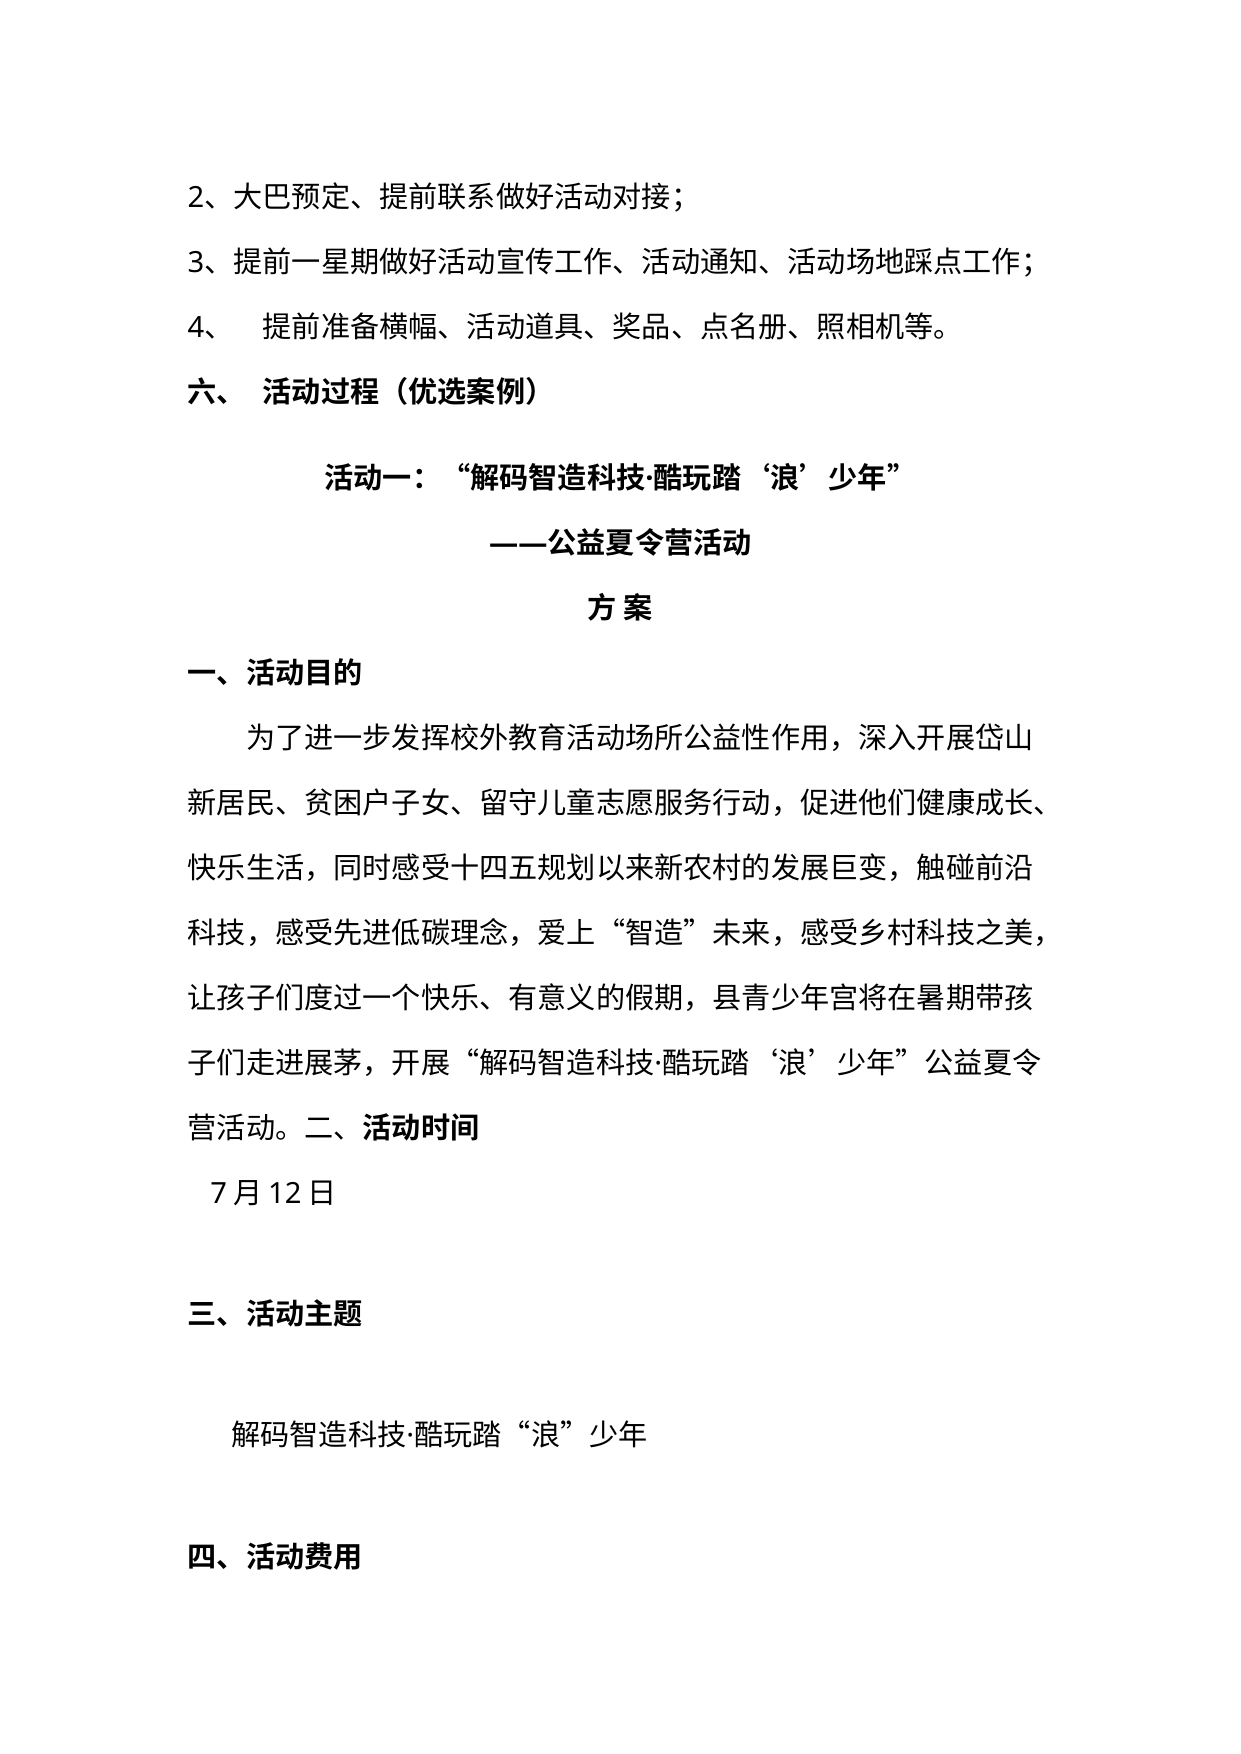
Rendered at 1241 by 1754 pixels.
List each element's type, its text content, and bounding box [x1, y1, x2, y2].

text 解码智造科技·酷玩踏“浪”少年 [187, 1401, 1053, 1466]
list 四、活动费用 [187, 1522, 1053, 1587]
text 活动一：“解码智造科技·酷玩踏‘浪’少年” [187, 443, 1053, 508]
list 三、活动主题 [187, 1279, 1053, 1344]
text 2、大巴预定、提前联系做好活动对接； [187, 162, 1053, 227]
text 为了进一步发挥校外教育活动场所公益性作用，深入开展岱山新居民、贫困户子女、留守儿童志愿服务行动，促进他们健康成长、快乐生活，同时感受十四五规划以来新农村的发展巨变，触碰前沿科技，感受先进低碳理念，爱上“智造”未来，感受乡村科技之美，让孩子们度过一个快乐、有意义的假期，县青少年宫将在暑期带孩子们走进展茅，开展“解码智造科技·酷玩踏‘浪’少年”公益夏令营活动。二、活动时间 [187, 703, 1053, 1158]
text ——公益夏令营活动 [187, 508, 1053, 573]
text 7月12日 [187, 1158, 1053, 1223]
text 3、提前一星期做好活动宣传工作、活动通知、活动场地踩点工作； [187, 227, 1053, 292]
text 方 案 [187, 573, 1053, 638]
text 一、活动目的 [187, 638, 1053, 703]
list 提前准备横幅、活动道具、奖品、点名册、照相机等。 [187, 292, 1053, 357]
list 活动过程（优选案例） [187, 357, 1053, 422]
